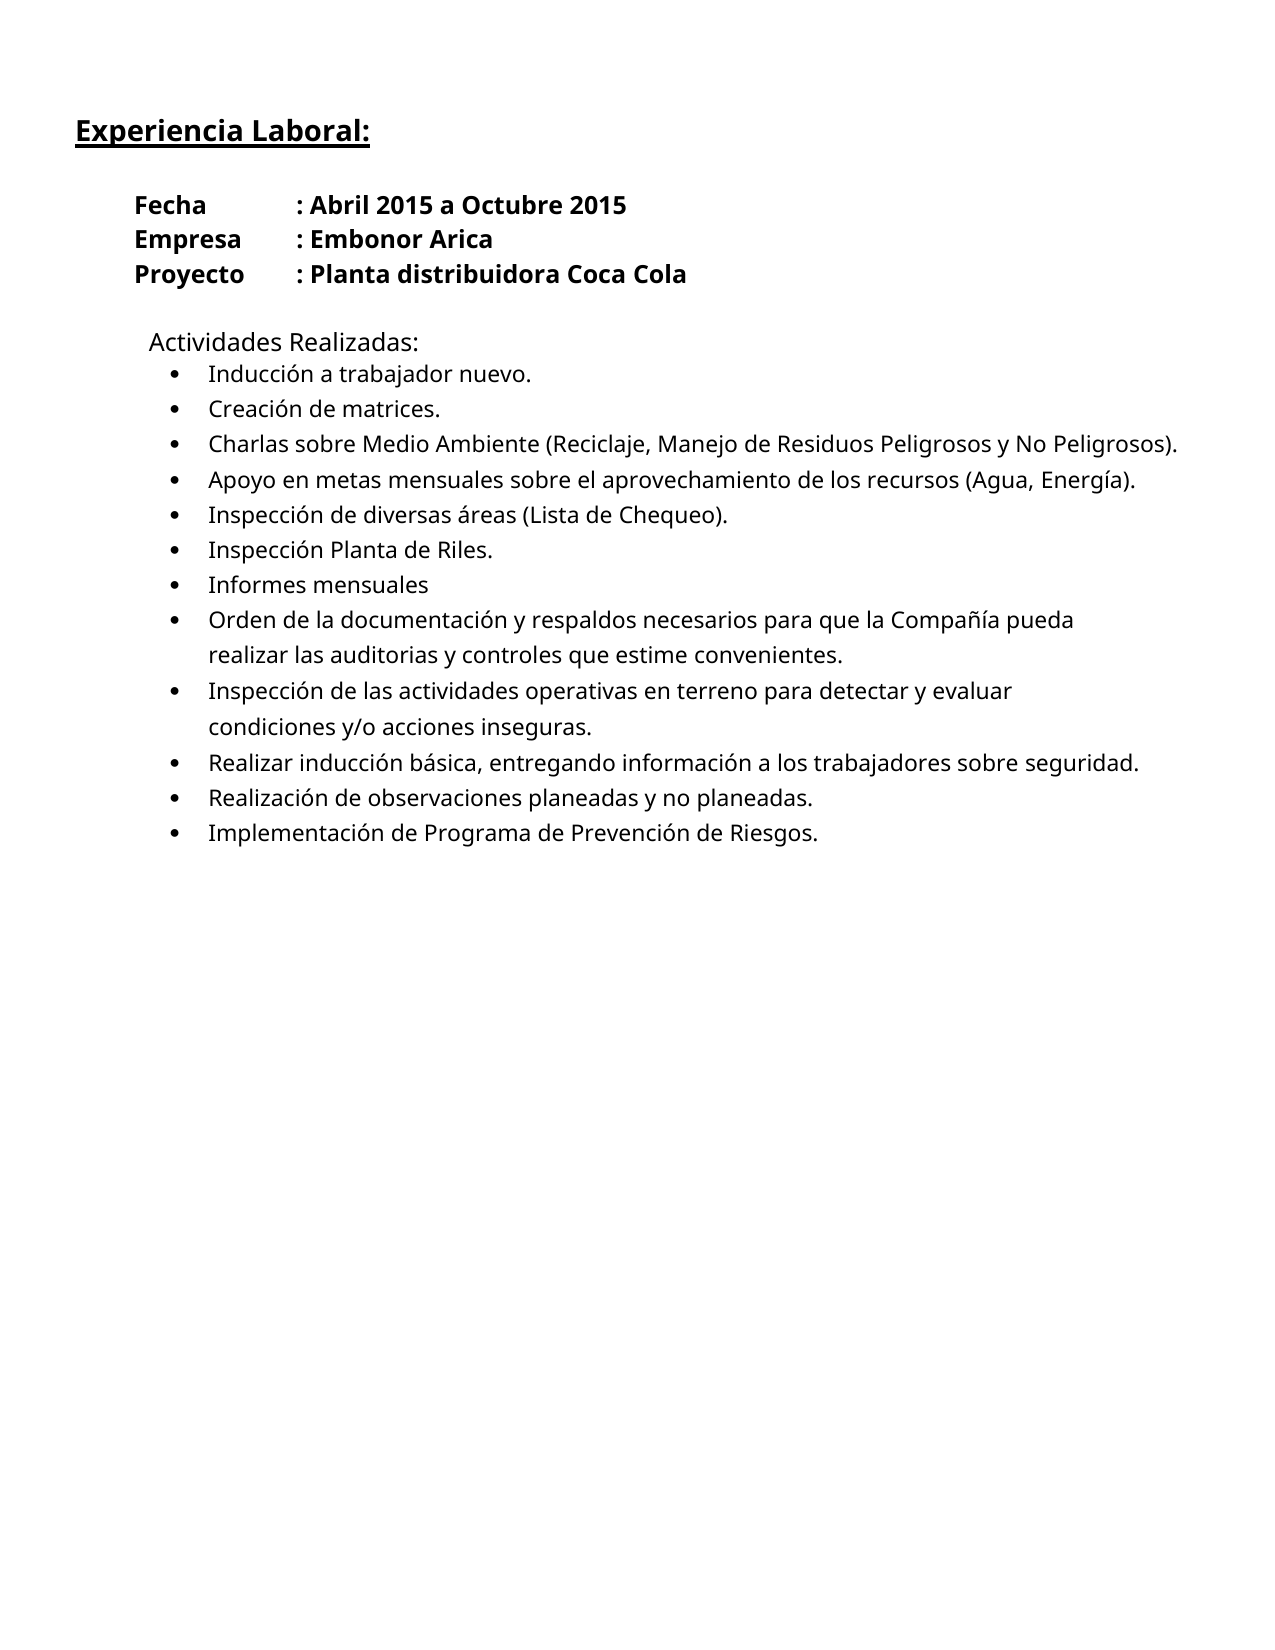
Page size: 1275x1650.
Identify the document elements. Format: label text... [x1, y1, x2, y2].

list Realización de observaciones planeadas y no planeadas. [171, 782, 1212, 813]
list Inducción a trabajador nuevo. [171, 358, 1212, 389]
subtitle Fecha : Abril 2015 a Octubre 2015 Empresa : Embonor Arica [134, 188, 671, 256]
list Creación de matrices. [171, 393, 1212, 425]
list Charlas sobre Medio Ambiente (Reciclaje, Manejo de Residuos Peligrosos y No Peligrosos). [171, 428, 1212, 459]
list Inspección Planta de Riles. [171, 534, 1212, 565]
text Proyecto : Planta distribuidora Coca Cola [134, 256, 1212, 290]
subtitle Experiencia Laboral: [75, 110, 1212, 150]
list Inspección de diversas áreas (Lista de Chequeo). [171, 499, 1212, 530]
subtitle Actividades Realizadas: [149, 324, 1212, 358]
list Implementación de Programa de Prevención de Riesgos. [171, 817, 1212, 848]
list Realizar inducción básica, entregando información a los trabajadores sobre seguridad. [171, 747, 1212, 778]
list Orden de la documentación y respaldos necesarios para que la Compañía pueda realizar las auditorias y controles que estime convenientes. [171, 604, 1135, 670]
list Informes mensuales [171, 568, 1212, 600]
list Apoyo en metas mensuales sobre el aprovechamiento de los recursos (Agua, Energía). [171, 463, 1212, 495]
list Inspección de las actividades operativas en terreno para detectar y evaluar condiciones y/o acciones inseguras. [171, 675, 1132, 742]
